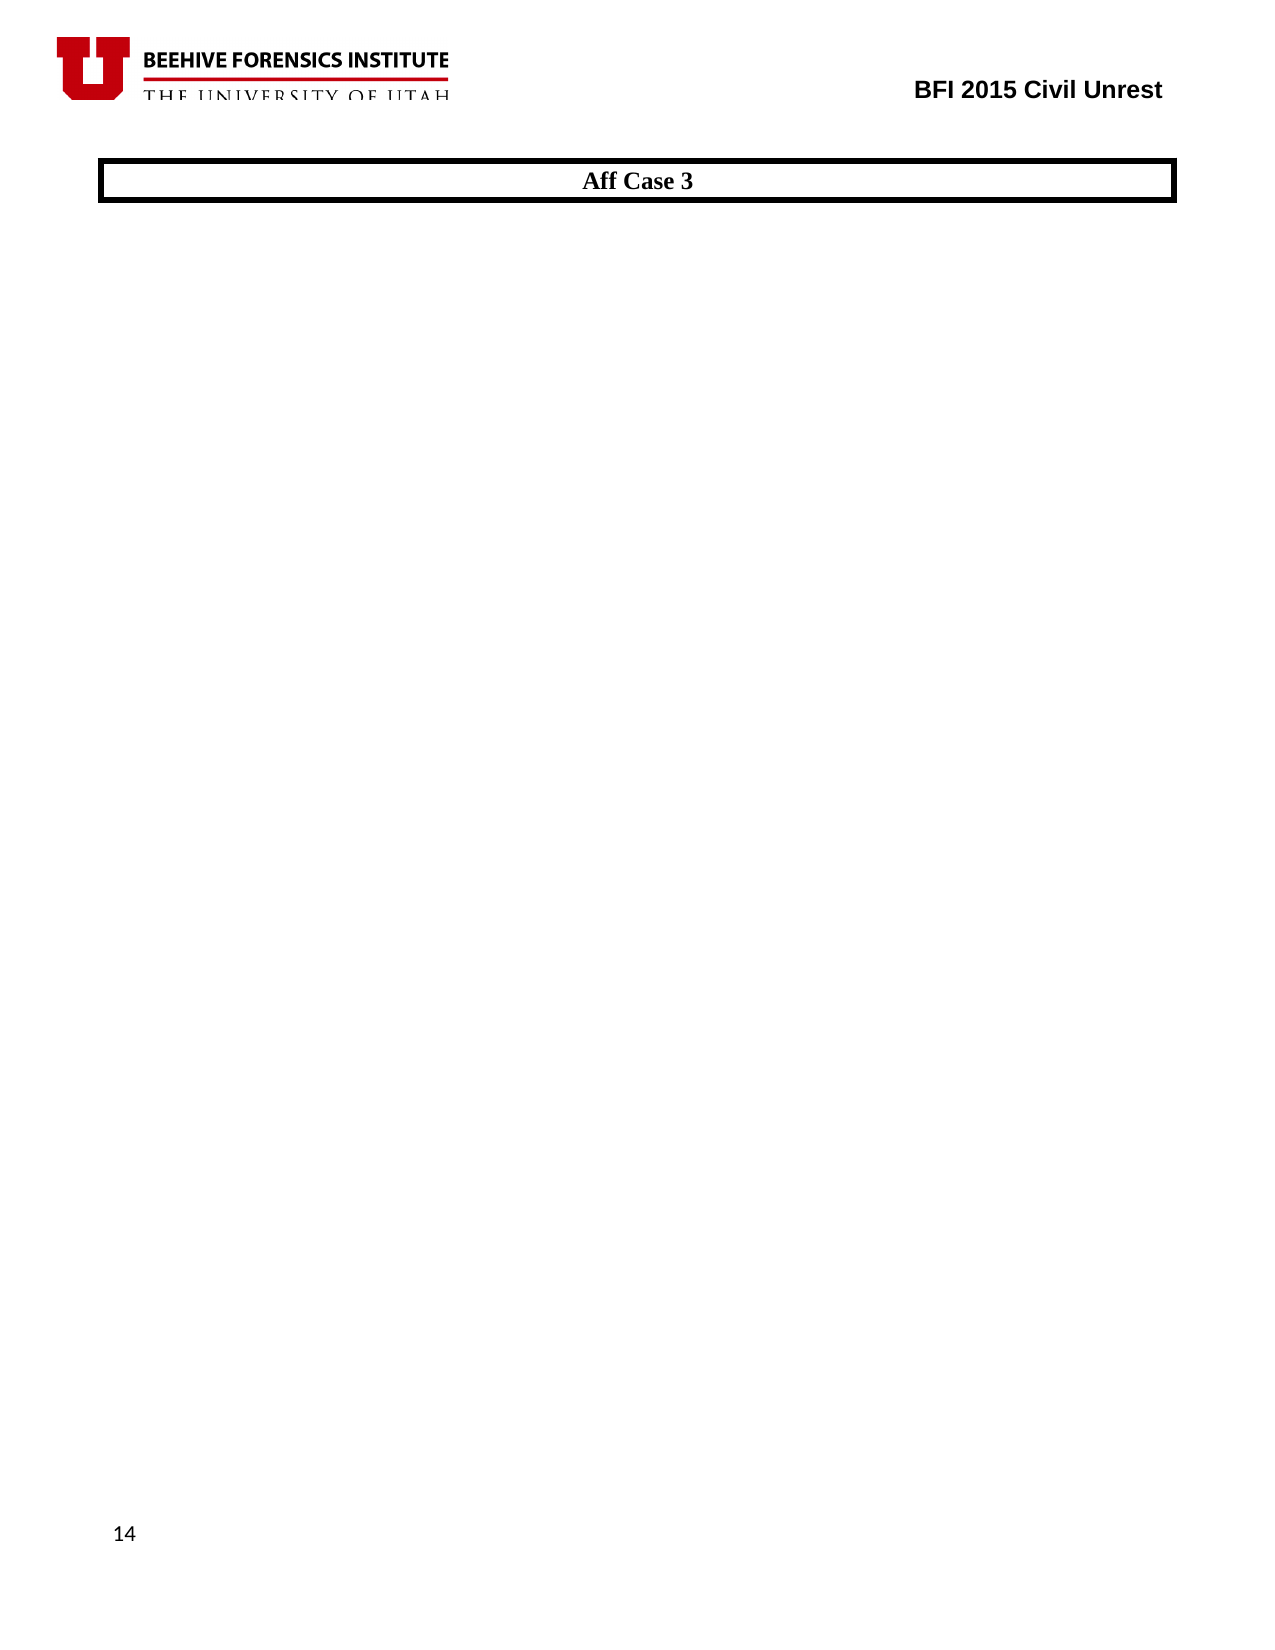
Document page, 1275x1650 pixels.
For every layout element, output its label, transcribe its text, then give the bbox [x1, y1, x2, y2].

picture [56, 37, 449, 100]
subtitle Aff Case 3 [104, 164, 1171, 197]
